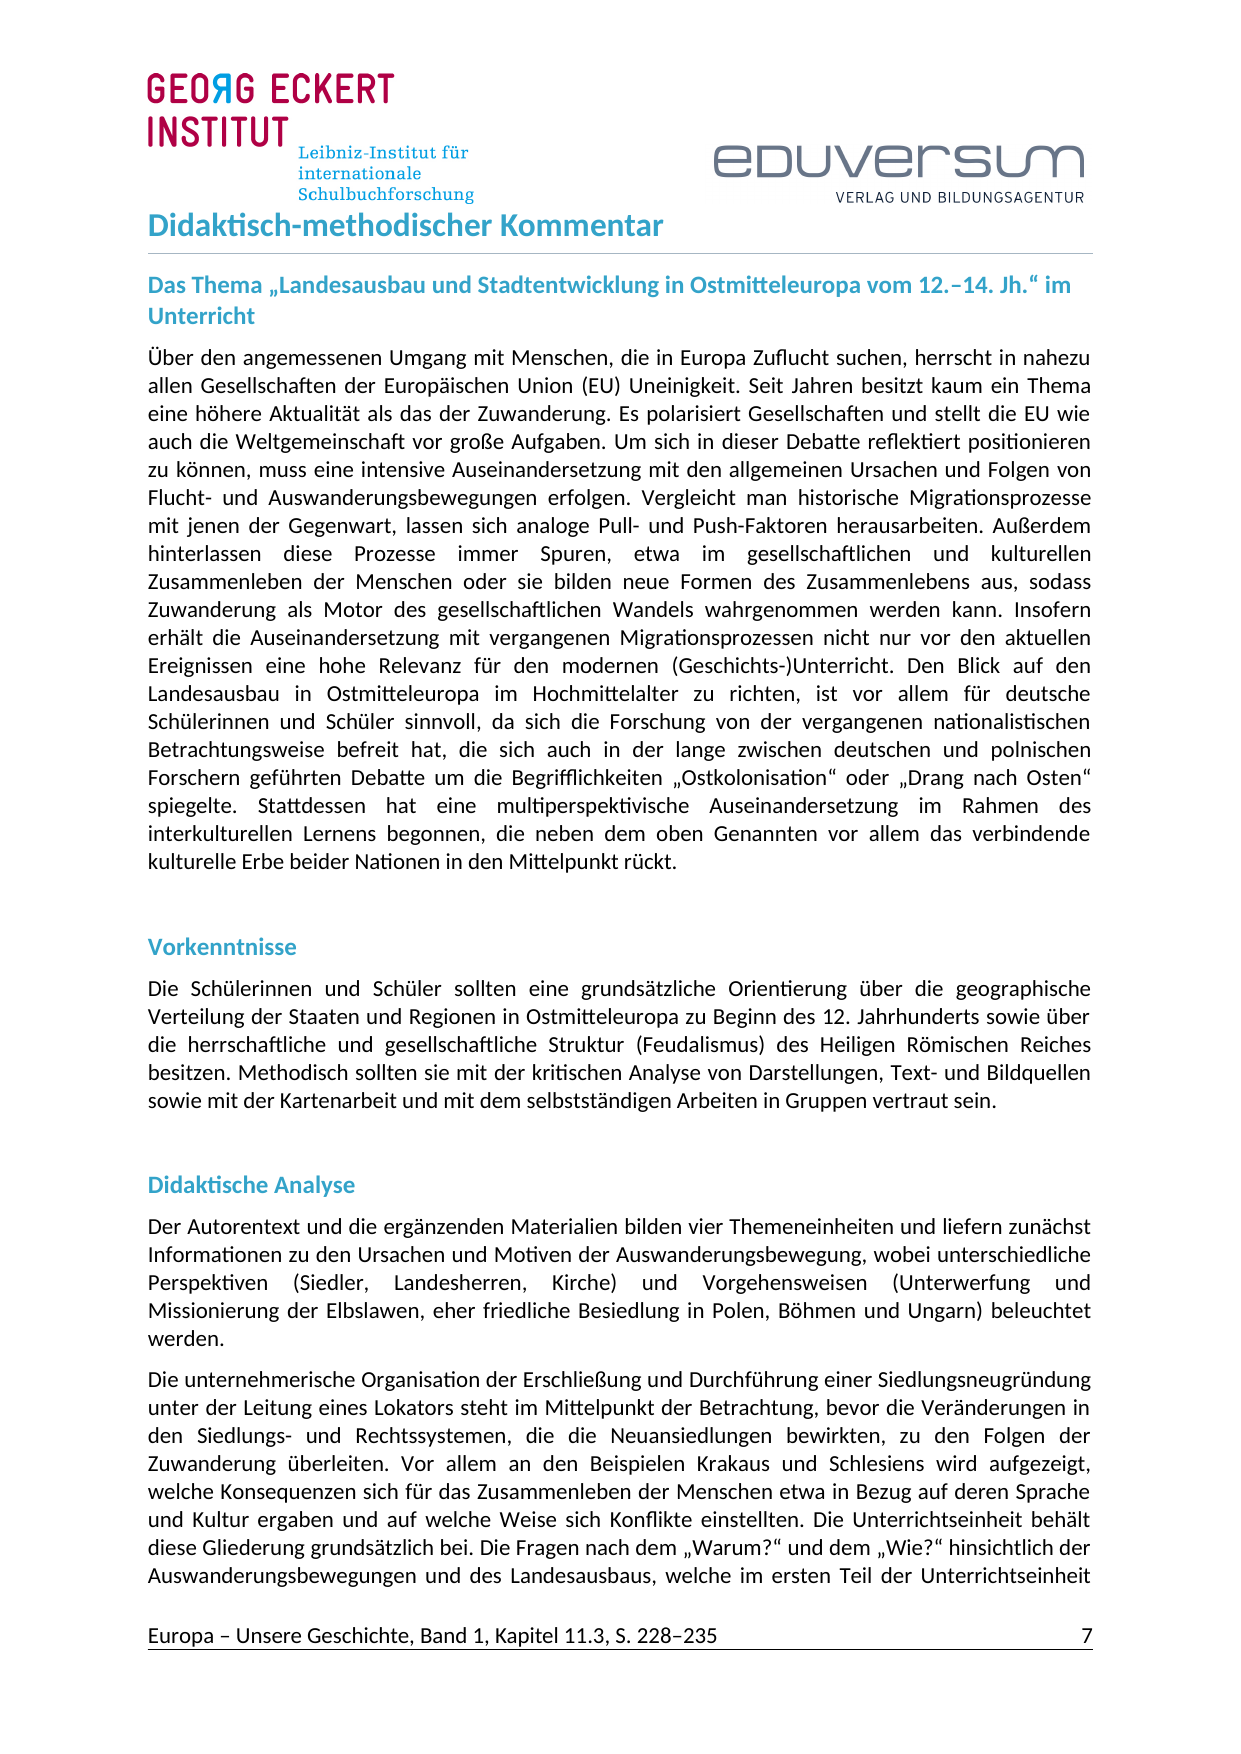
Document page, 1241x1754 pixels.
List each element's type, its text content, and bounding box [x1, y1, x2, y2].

picture [147, 73, 474, 204]
text Über den angemessenen Umgang mit Menschen, die in Europa Zuflucht suchen, herrscht in nahezu allen Gesellschaften der Europäischen Union (EU) Uneinigkeit. Seit Jahren besitzt kaum ein Thema eine höhere Aktualität als das der Zuwanderung. Es polarisiert Gesellschaften und stellt die EU wie auch die Weltgemeinschaft vor große Aufgaben. Um sich in dieser Debatte reflektiert positionieren zu können, muss eine intensive Auseinandersetzung mit den allgemeinen Ursachen und Folgen von Flucht- und Auswanderungsbewegungen erfolgen. Vergleicht man historische Migrationsprozesse mit jenen der Gegenwart, lassen sich analoge Pull- und Push-Faktoren herausarbeiten. Außerdem hinterlassen diese Prozesse immer Spuren, etwa im gesellschaftlichen und kulturellen Zusammenleben der Menschen oder sie bilden neue Formen des Zusammenlebens aus, sodass Zuwanderung als Motor des gesellschaftlichen Wandels wahrgenommen werden kann. Insofern erhält die Auseinandersetzung mit vergangenen Migrationsprozessen nicht nur vor den aktuellen Ereignissen eine hohe Relevanz für den modernen (Geschichts-)Unterricht. Den Blick auf den Landesausbau in Ostmitteleuropa im Hochmittelalter zu richten, ist vor allem für deutsche Schülerinnen und Schüler sinnvoll, da sich die Forschung von der vergangenen nationalistischen Betrachtungsweise befreit hat, die sich auch in der lange zwischen deutschen und polnischen Forschern geführten Debatte um die Begrifflichkeiten „Ostkolonisation“ oder „Drang nach Osten“ spiegelte. Stattdessen hat eine multiperspektivische Auseinandersetzung im Rahmen des interkulturellen Lernens begonnen, die neben dem oben Genannten vor allem das verbindende kulturelle Erbe beider Nationen in den Mittelpunkt rückt. [148, 343, 1093, 875]
text Didaktische Analyse [148, 1169, 1093, 1200]
text Vorkenntnisse [148, 931, 1093, 961]
text Didaktisch-methodischer Kommentar [148, 204, 1093, 253]
text Der Autorentext und die ergänzenden Materialien bilden vier Themeneinheiten und liefern zunächst Informationen zu den Ursachen und Motiven der Auswanderungsbewegung, wobei unterschiedliche Perspektiven (Siedler, Landesherren, Kirche) und Vorgehensweisen (Unterwerfung und Missionierung der Elbslawen, eher friedliche Besiedlung in Polen, Böhmen und Ungarn) beleuchtet werden. [148, 1212, 1093, 1353]
picture [705, 144, 1093, 204]
picture [218, 78, 226, 86]
text Die Schülerinnen und Schüler sollten eine grundsätzliche Orientierung über die geographische Verteilung der Staaten und Regionen in Ostmitteleuropa zu Beginn des 12. Jahrhunderts sowie über die herrschaftliche und gesellschaftliche Struktur (Feudalismus) des Heiligen Römischen Reiches besitzen. Methodisch sollten sie mit der kritischen Analyse von Darstellungen, Text- und Bildquellen sowie mit der Kartenarbeit und mit dem selbstständigen Arbeiten in Gruppen vertraut sein. [148, 974, 1093, 1114]
text Das Thema „Landesausbau und Stadtentwicklung in Ostmitteleuropa vom 12.–14. Jh.“ im Unterricht [148, 269, 1093, 330]
